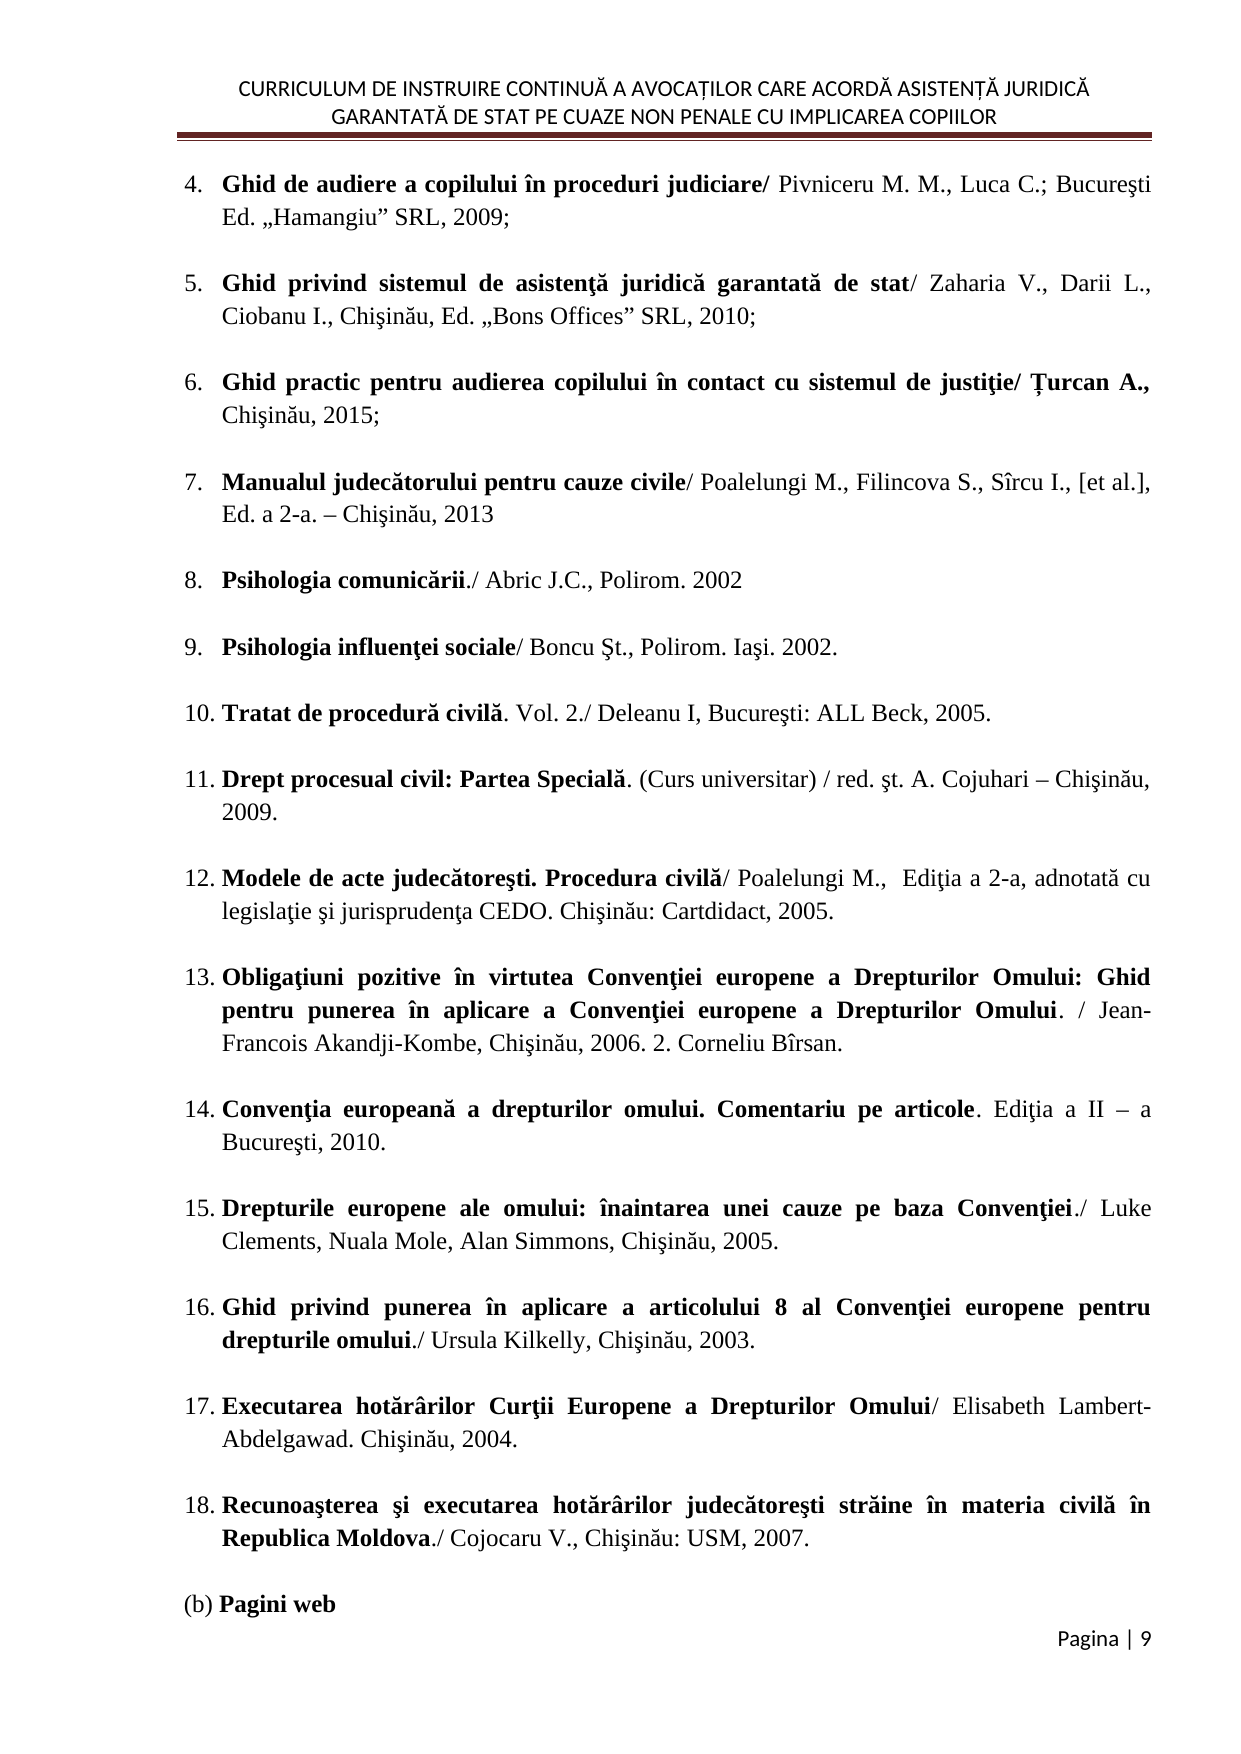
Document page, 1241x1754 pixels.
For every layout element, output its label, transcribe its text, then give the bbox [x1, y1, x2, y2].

list Modele de acte judecătoreşti. Procedura civilă/ Poalelungi M., Ediţia a 2-a, adnotată cu legislaţie şi jurisprudenţa CEDO. Chişinău: Cartdidact, 2005. [184, 863, 1152, 924]
list Psihologia comunicării./ Abric J.C., Polirom. 2002 [184, 566, 1152, 594]
list Tratat de procedură civilă. Vol. 2./ Deleanu I, Bucureşti: ALL Beck, 2005. [184, 698, 1152, 726]
list Recunoaşterea şi executarea hotărârilor judecătoreşti străine în materia civilă în Republica Moldova./ Cojocaru V., Chişinău: USM, 2007. [184, 1490, 1152, 1552]
list Executarea hotărârilor Curţii Europene a Drepturilor Omului/ Elisabeth Lambert-Abdelgawad. Chişinău, 2004. [184, 1391, 1152, 1453]
list Ghid de audiere a copilului în proceduri judiciare/ Pivniceru M. M., Luca C.; Bucureşti Ed. „Hamangiu” SRL, 2009; [184, 169, 1152, 231]
list Convenţia europeană a drepturilor omului. Comentariu pe articole. Ediţia a II – a Bucureşti, 2010. [184, 1094, 1152, 1156]
list Manualul judecătorului pentru cauze civile/ Poalelungi M., Filincova S., Sîrcu I., [et al.], Ed. a 2-a. – Chişinău, 2013 [184, 467, 1152, 528]
list Drepturile europene ale omului: înaintarea unei cauze pe baza Convenţiei./ Luke Clements, Nuala Mole, Alan Simmons, Chişinău, 2005. [184, 1193, 1152, 1255]
list Ghid practic pentru audierea copilului în contact cu sistemul de justiţie/ Țurcan A., Chişinău, 2015; [184, 367, 1152, 429]
list Psihologia influenţei sociale/ Boncu Şt., Polirom. Iaşi. 2002. [184, 632, 1152, 660]
list Ghid privind sistemul de asistenţă juridică garantată de stat/ Zaharia V., Darii L., Ciobanu I., Chişinău, Ed. „Bons Offices” SRL, 2010; [184, 268, 1152, 330]
list Obligaţiuni pozitive în virtutea Convenţiei europene a Drepturilor Omului: Ghid pentru punerea în aplicare a Convenţiei europene a Drepturilor Omului. / Jean-Francois Akandji-Kombe, Chişinău, 2006. 2. Corneliu Bîrsan. [184, 962, 1152, 1057]
list Drept procesual civil: Partea Specială. (Curs universitar) / red. şt. A. Cojuhari – Chişinău, 2009. [184, 764, 1152, 826]
list (b) Pagini web [177, 1589, 1152, 1618]
list Ghid privind punerea în aplicare a articolului 8 al Convenţiei europene pentru drepturile omului./ Ursula Kilkelly, Chişinău, 2003. [184, 1292, 1152, 1354]
